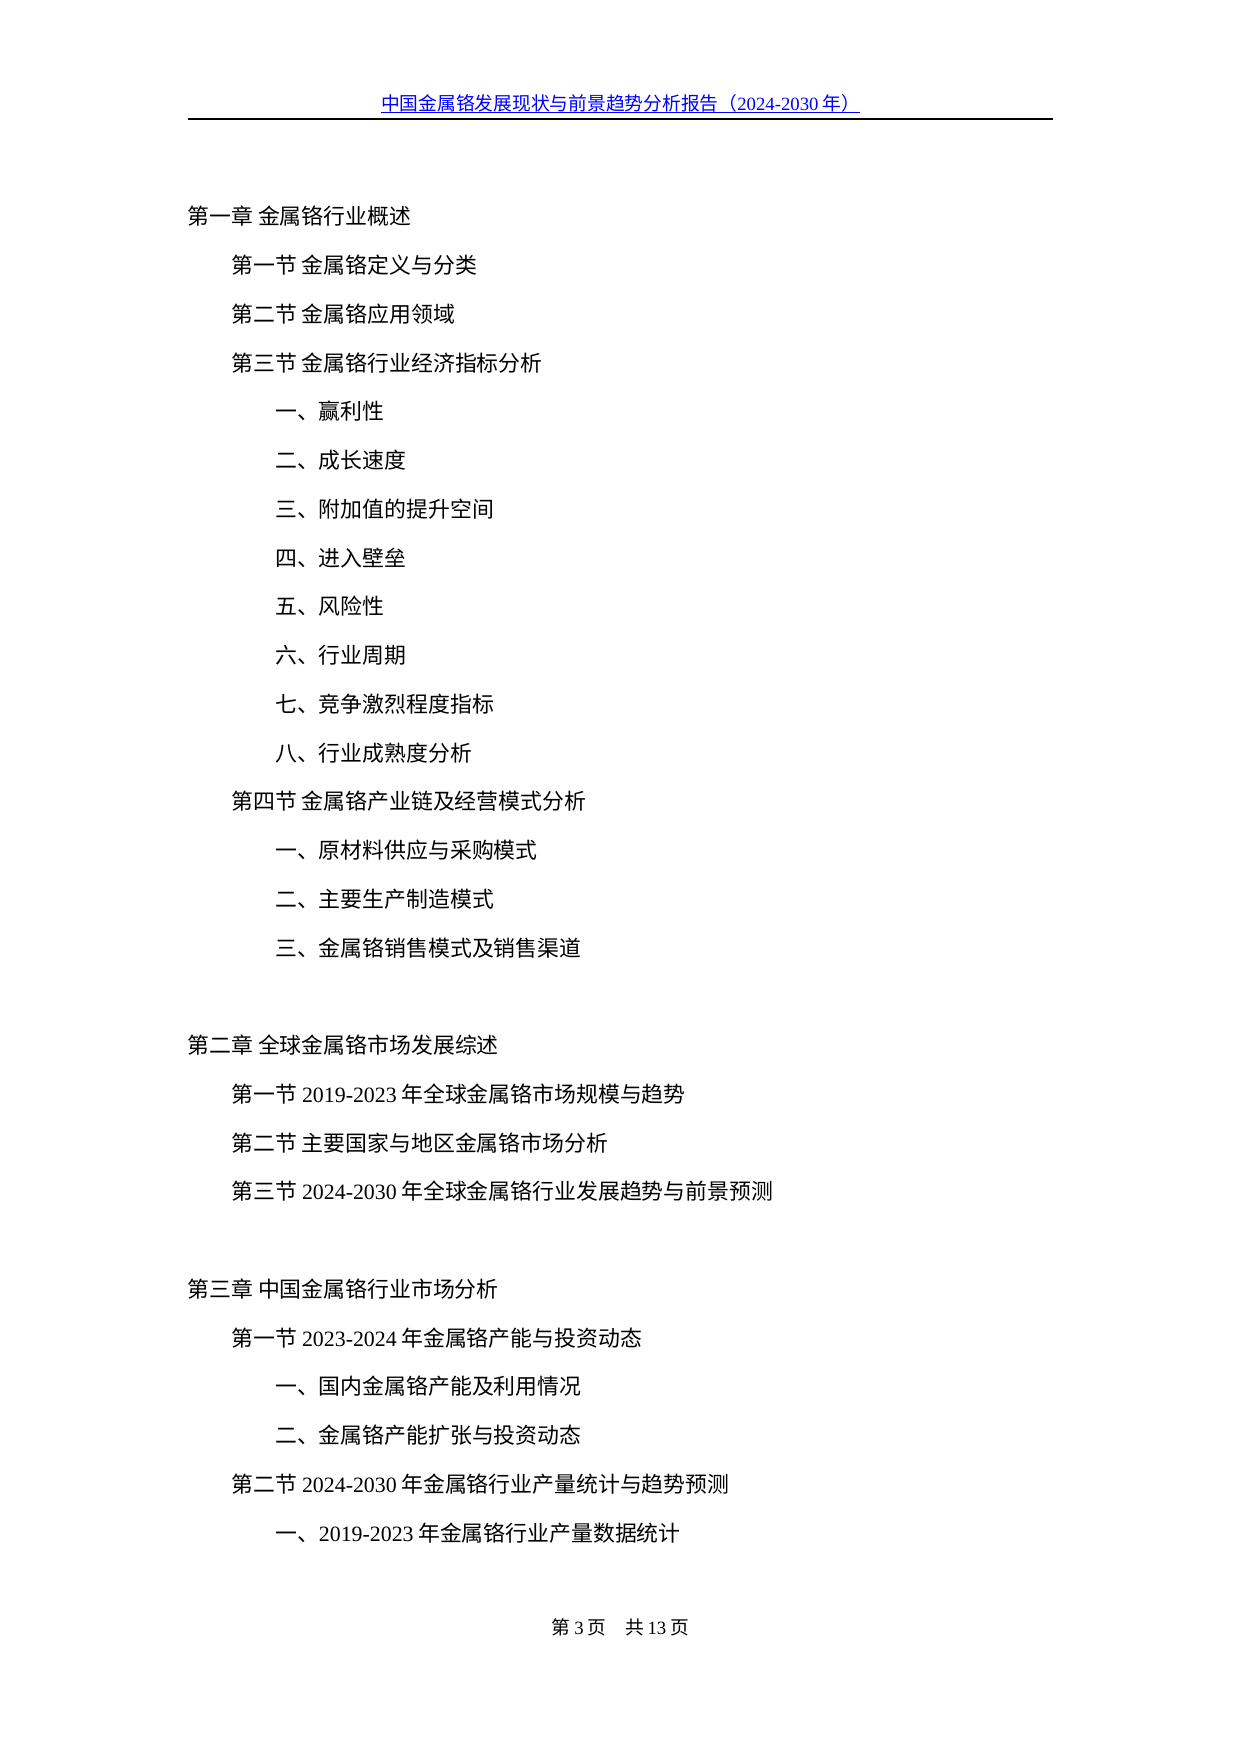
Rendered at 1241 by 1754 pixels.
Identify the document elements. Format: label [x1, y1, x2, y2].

text [187, 150, 1053, 1548]
